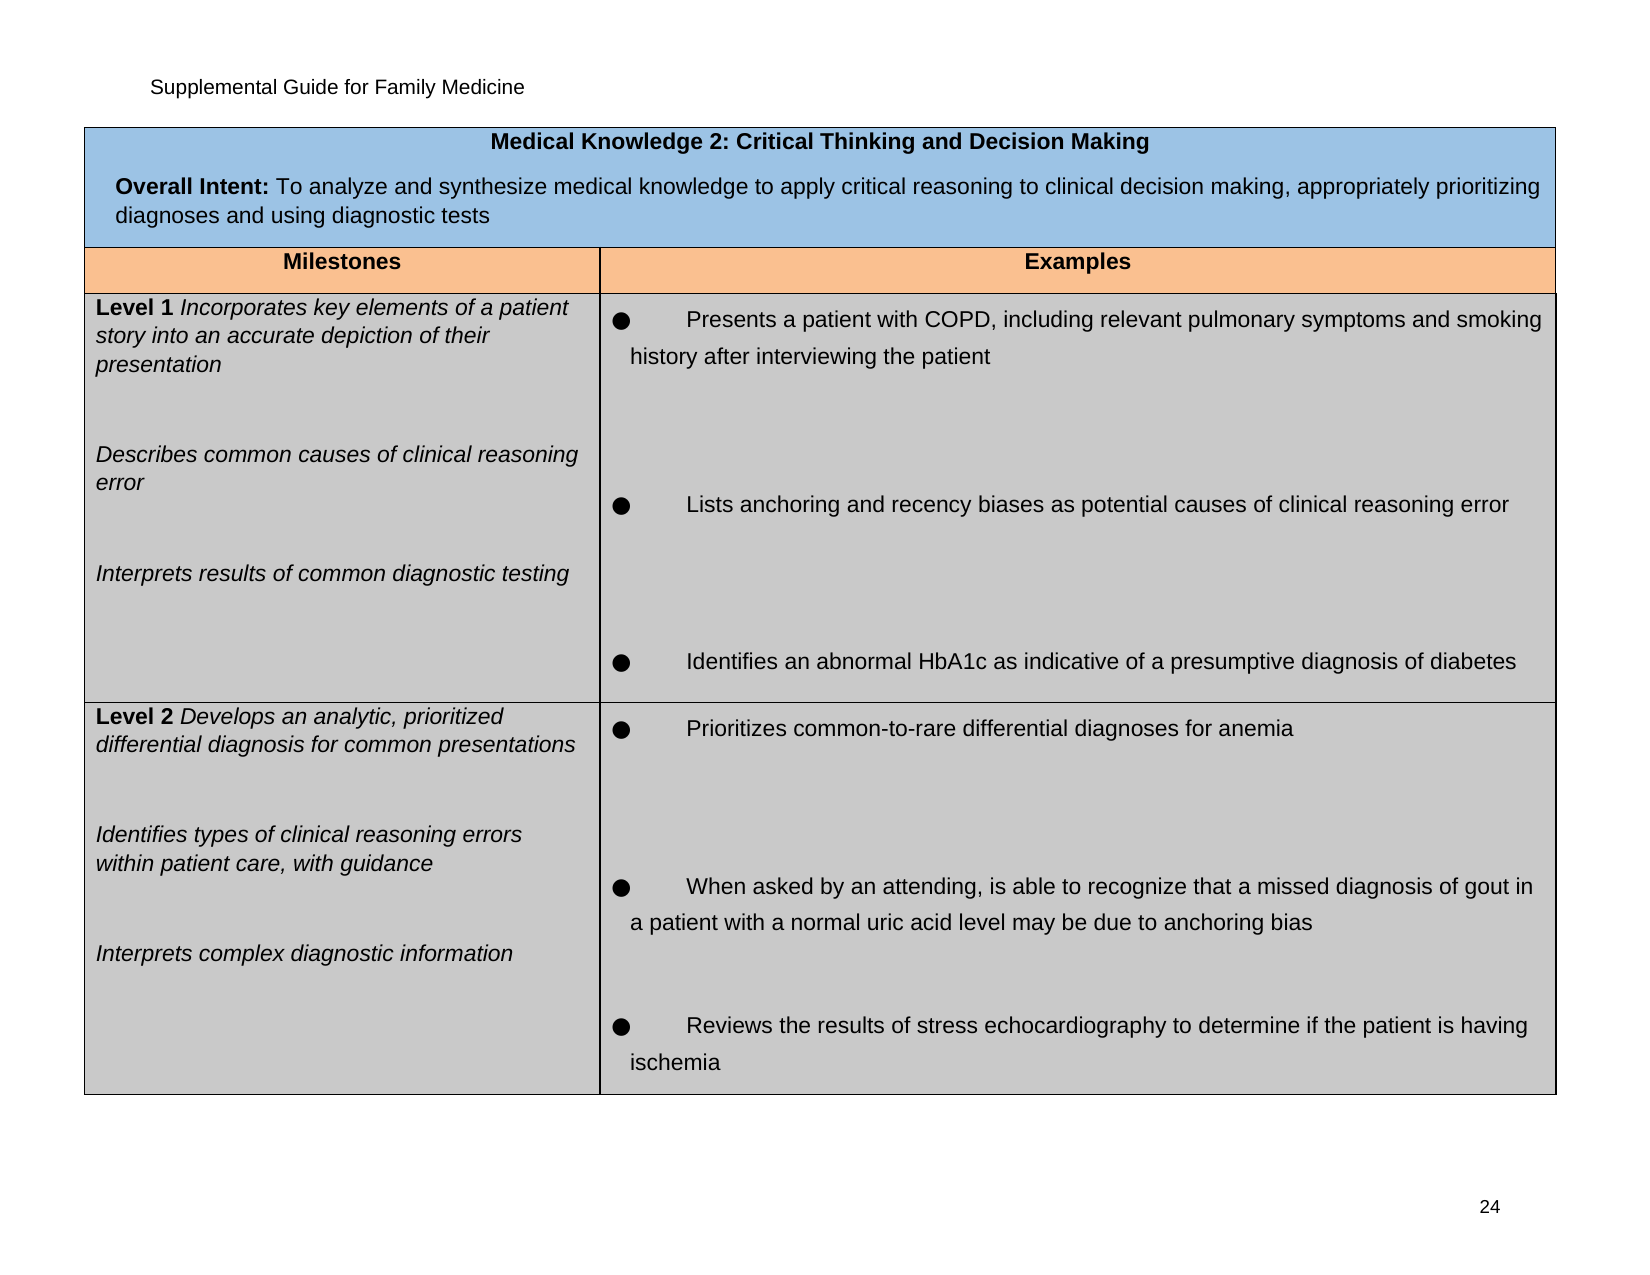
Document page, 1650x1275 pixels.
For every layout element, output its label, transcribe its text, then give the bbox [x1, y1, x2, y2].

table_header Medical Knowledge 2: Critical Thinking and Decision Making Overall Intent: To analyze and synthesize medical knowledge to apply critical reasoning to clinical decision making, appropriately prioritizing diagnoses and using diagnostic tests [85, 128, 1555, 247]
table_cell Level 2 Develops an analytic, prioritized differential diagnosis for common presentations Identifies types of clinical reasoning errors within patient care, with guidance Interprets complex diagnostic information [85, 703, 599, 1094]
table_cell Presents a patient with COPD, including relevant pulmonary symptoms and smoking history after interviewing the patient Lists anchoring and recency biases as potential causes of clinical reasoning error Identifies an abnormal HbA1c as indicative of a presumptive diagnosis of diabetes [601, 294, 1555, 702]
table_cell Level 1 Incorporates key elements of a patient story into an accurate depiction of their presentation Describes common causes of clinical reasoning error Interprets results of common diagnostic testing [85, 294, 599, 702]
table_cell Examples [601, 248, 1555, 293]
table_cell Prioritizes common-to-rare differential diagnoses for anemia When asked by an attending, is able to recognize that a missed diagnosis of gout in a patient with a normal uric acid level may be due to anchoring bias Reviews the results of stress echocardiography to determine if the patient is having ischemia [601, 703, 1555, 1094]
table_cell Milestones [85, 248, 599, 293]
